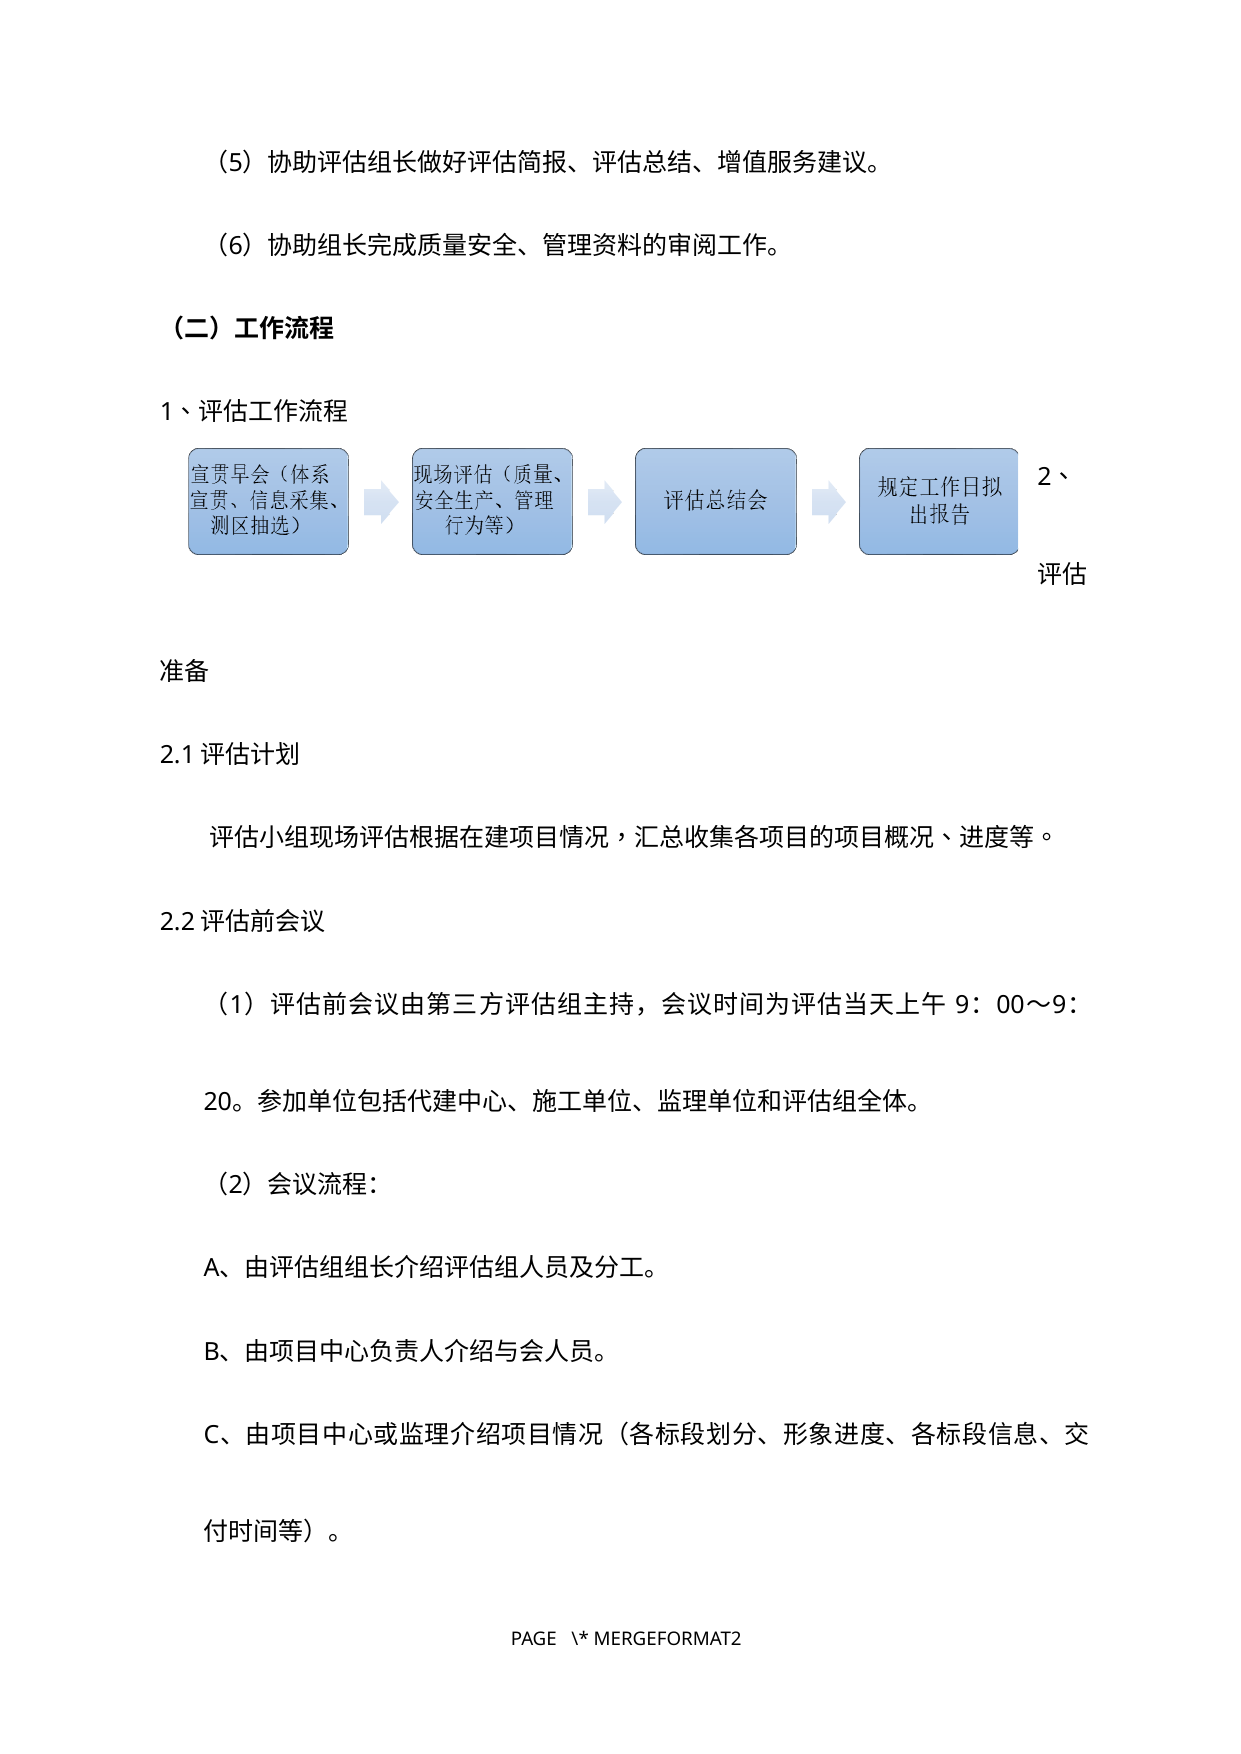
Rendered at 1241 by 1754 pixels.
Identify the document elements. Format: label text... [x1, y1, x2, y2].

list （6）协助组长完成质量安全、管理资料的审阅工作。 [203, 211, 1093, 276]
text 1、评估工作流程 [159, 377, 1093, 442]
list （2）会议流程： [203, 1150, 1093, 1215]
subtitle （二）工作流程 [159, 294, 1093, 359]
text 2.1评估计划 [159, 720, 1093, 785]
list （5）协助评估组长做好评估简报、评估总结、增值服务建议。 [203, 128, 1093, 193]
list C、由项目中心或监理介绍项目情况（各标段划分、形象进度、各标段信息、交付时间等）。 [203, 1400, 1093, 1562]
list （1）评估前会议由第三方评估组主持，会议时间为评估当天上午9：00～9：20。参加单位包括代建中心、施工单位、监理单位和评估组全体。 [203, 970, 1093, 1132]
list B、由项目中心负责人介绍与会人员。 [203, 1317, 1093, 1382]
text 评估小组现场评估根据在建项目情况，汇总收集各项目的项目概况、进度等。 [159, 803, 1093, 868]
list A、由评估组组长介绍评估组人员及分工。 [203, 1233, 1093, 1298]
picture [186, 446, 1018, 558]
text 2.2评估前会议 [159, 887, 1093, 952]
